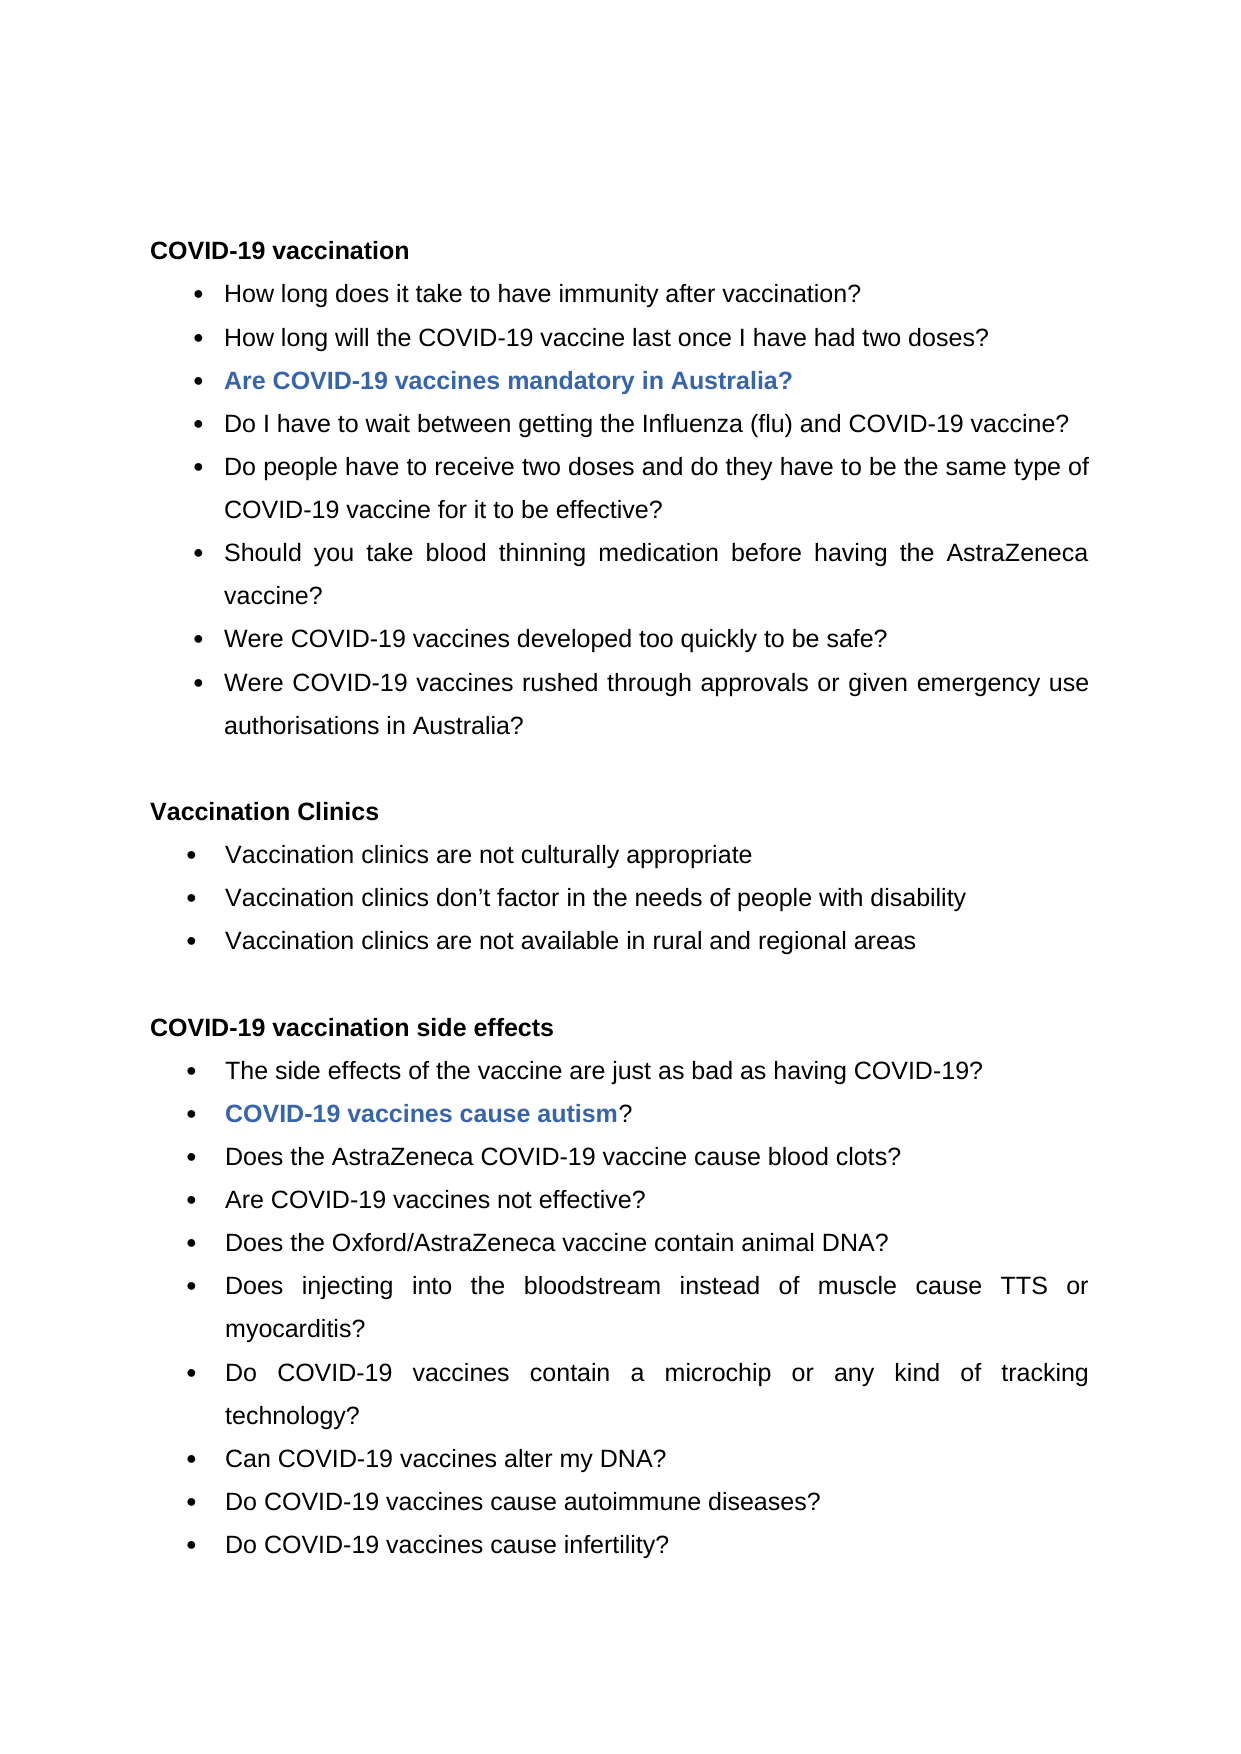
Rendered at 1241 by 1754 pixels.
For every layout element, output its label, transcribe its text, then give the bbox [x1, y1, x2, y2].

list COVID-19 vaccines cause autism? [187, 1099, 1090, 1127]
list Do people have to receive two doses and do they have to be the same type of COVID-19 vaccine for it to be effective? [194, 452, 1090, 524]
list Are COVID-19 vaccines not effective? [187, 1185, 1090, 1214]
list Vaccination clinics don’t factor in the needs of people with disability [187, 883, 1090, 912]
list Do COVID-19 vaccines contain a microchip or any kind of tracking technology? [187, 1357, 1090, 1429]
list Vaccination clinics are not available in rural and regional areas [187, 926, 1090, 955]
list Do COVID-19 vaccines cause infertility? [187, 1530, 1090, 1559]
text Vaccination Clinics [150, 797, 1090, 826]
list Does injecting into the bloodstream instead of muscle cause TTS or myocarditis? [187, 1271, 1090, 1343]
list Are COVID-19 vaccines mandatory in Australia? [194, 366, 1090, 394]
text COVID-19 vaccination [150, 236, 1090, 265]
list Were COVID-19 vaccines rushed through approvals or given emergency use authorisations in Australia? [194, 667, 1090, 739]
list How long does it take to have immunity after vaccination? [194, 279, 1090, 308]
list Were COVID-19 vaccines developed too quickly to be safe? [194, 624, 1090, 653]
list Should you take blood thinning medication before having the AstraZeneca vaccine? [194, 538, 1090, 610]
list Do I have to wait between getting the Influenza (flu) and COVID-19 vaccine? [194, 409, 1090, 437]
list How long will the COVID-19 vaccine last once I have had two doses? [194, 322, 1090, 351]
list Does the AstraZeneca COVID-19 vaccine cause blood clots? [187, 1142, 1090, 1171]
list Do COVID-19 vaccines cause autoimmune diseases? [187, 1487, 1090, 1516]
list The side effects of the vaccine are just as bad as having COVID-19? [187, 1056, 1090, 1084]
list Vaccination clinics are not culturally appropriate [187, 840, 1090, 869]
list Does the Oxford/AstraZeneca vaccine contain animal DNA? [187, 1228, 1090, 1257]
list Can COVID-19 vaccines alter my DNA? [187, 1444, 1090, 1472]
text COVID-19 vaccination side effects [150, 1012, 1090, 1041]
